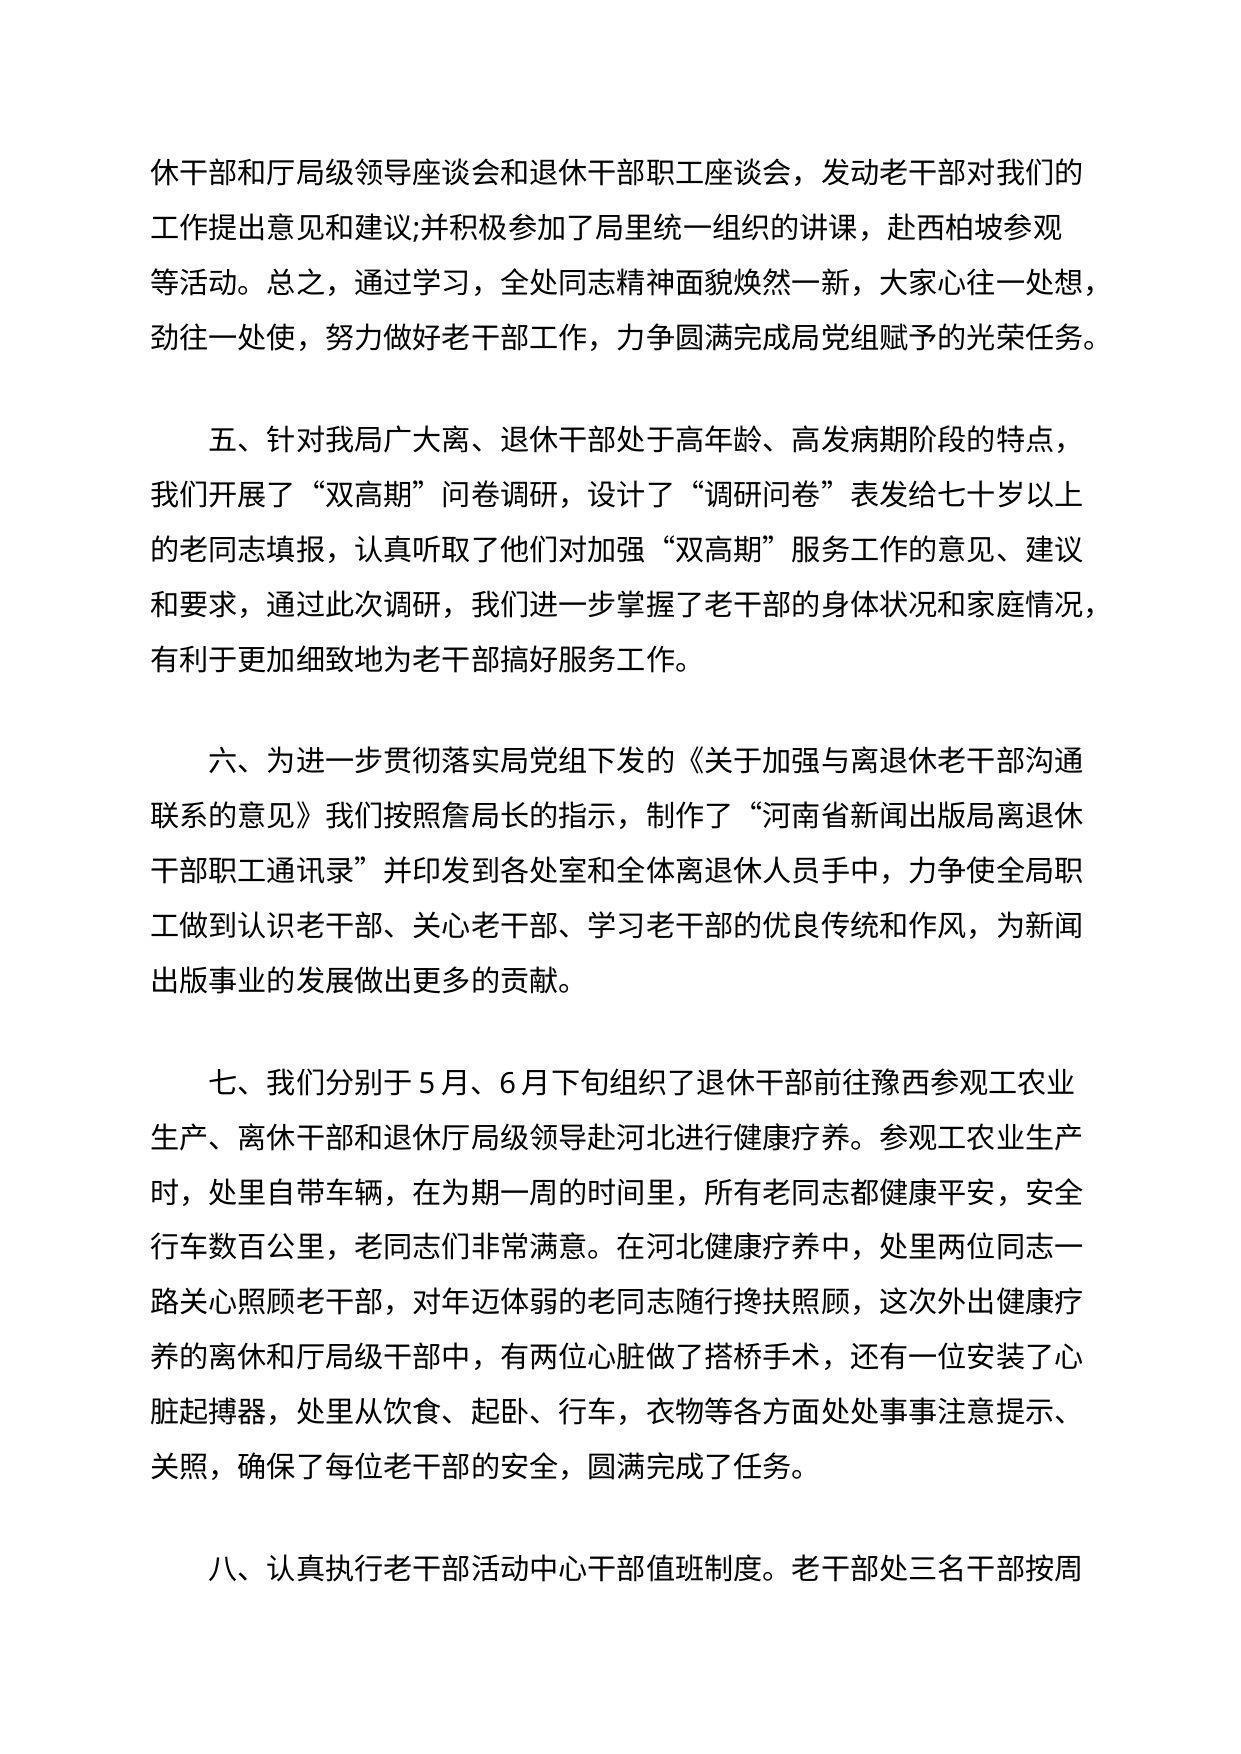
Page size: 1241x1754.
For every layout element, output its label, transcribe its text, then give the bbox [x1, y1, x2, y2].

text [150, 150, 1090, 357]
text 五、针对我局广大离、退休干部处于高年龄、高发病期阶段的特点，我们开展了“双高期”问卷调研，设计了“调研问卷”表发给七十岁以上的老同志填报，认真听取了他们对加强“双高期”服务工作的意见、建议和要求，通过此次调研，我们进一步掌握了老干部的身体状况和家庭情况，有利于更加细致地为老干部搞好服务工作。 [150, 417, 1090, 678]
text 七、我们分别于5月、6月下旬组织了退休干部前往豫西参观工农业生产、离休干部和退休厅局级领导赴河北进行健康疗养。参观工农业生产时，处里自带车辆，在为期一周的时间里，所有老同志都健康平安，安全行车数百公里，老同志们非常满意。在河北健康疗养中，处里两位同志一路关心照顾老干部，对年迈体弱的老同志随行搀扶照顾，这次外出健康疗养的离休和厅局级干部中，有两位心脏做了搭桥手术，还有一位安装了心脏起搏器，处里从饮食、起卧、行车，衣物等各方面处处事事注意提示、关照，确保了每位老干部的安全，圆满完成了任务。 [150, 1059, 1090, 1486]
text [150, 1545, 1090, 1588]
text 六、为进一步贯彻落实局党组下发的《关于加强与离退休老干部沟通联系的意见》我们按照詹局长的指示，制作了“河南省新闻出版局离退休干部职工通讯录”并印发到各处室和全体离退休人员手中，力争使全局职工做到认识老干部、关心老干部、学习老干部的优良传统和作风，为新闻出版事业的发展做出更多的贡献。 [150, 738, 1090, 1000]
